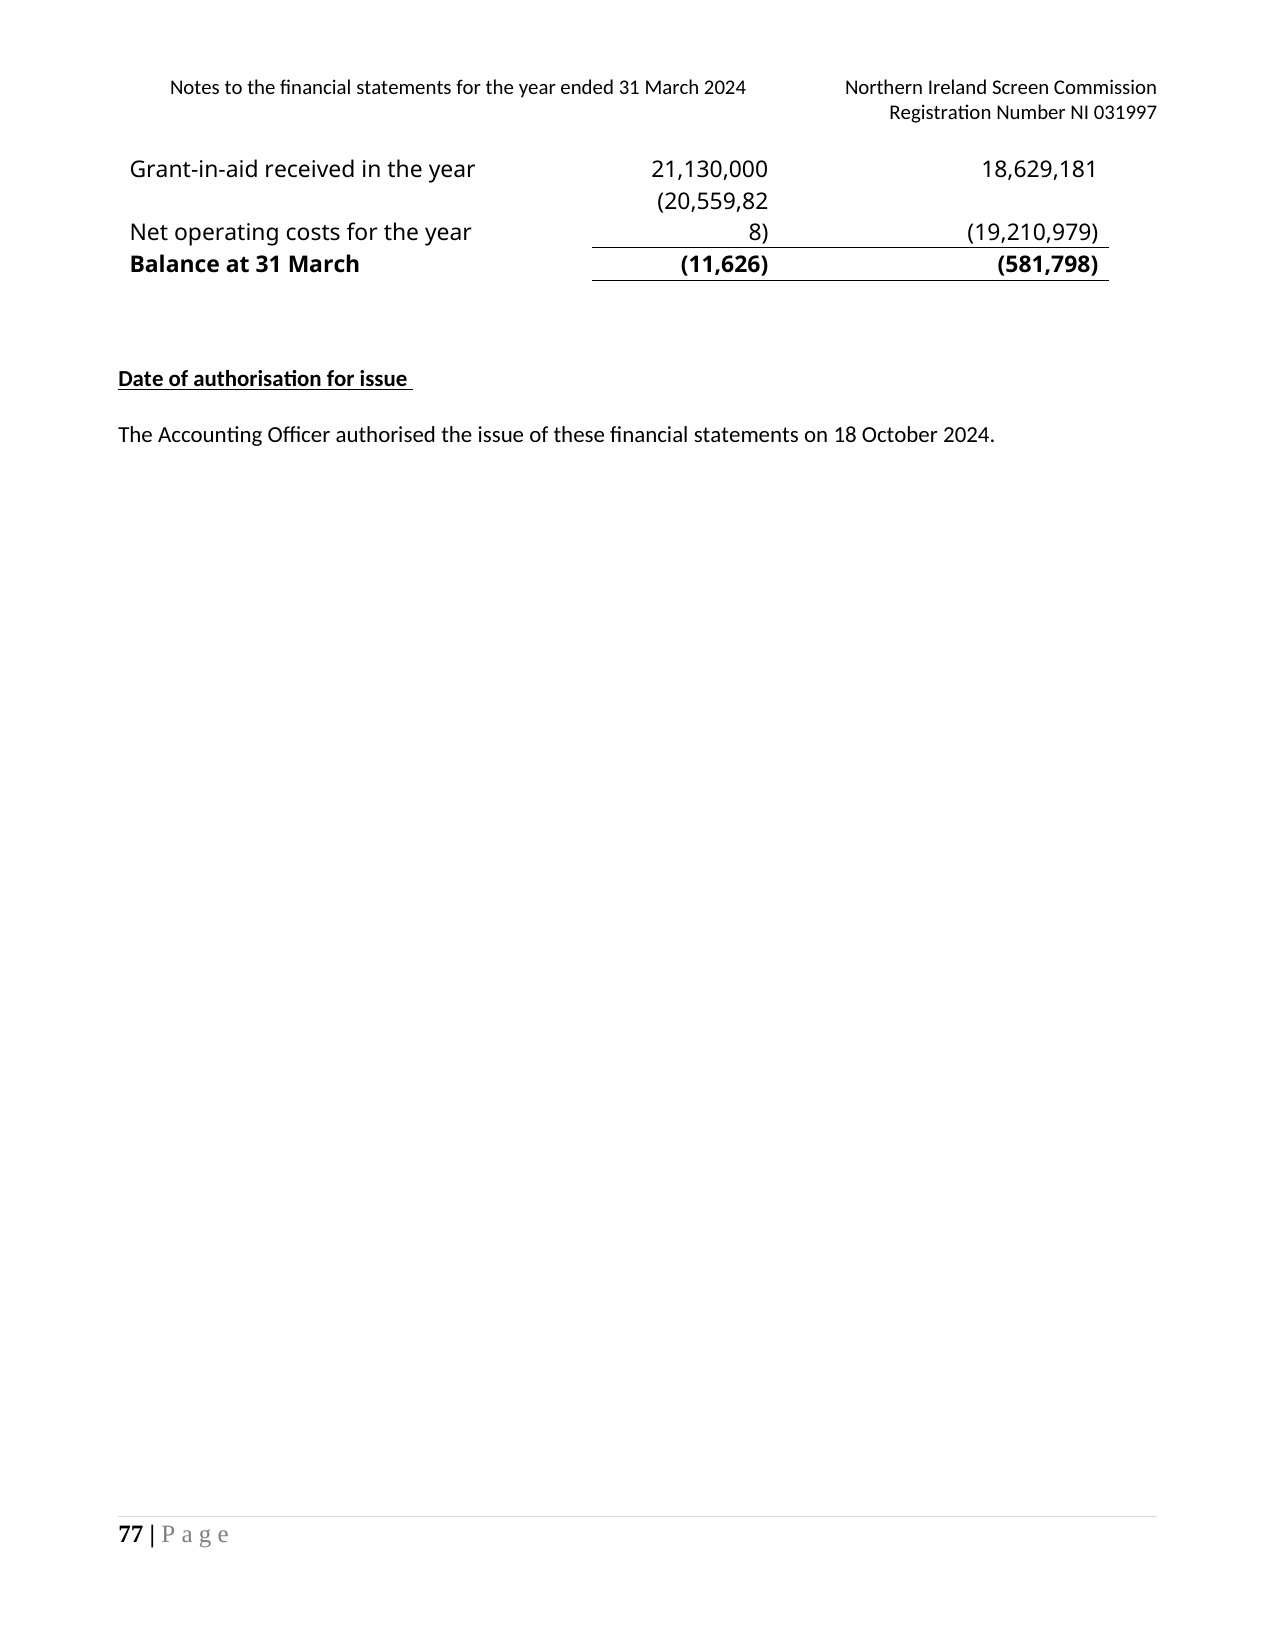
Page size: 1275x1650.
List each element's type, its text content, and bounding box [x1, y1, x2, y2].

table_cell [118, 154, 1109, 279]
text Date of authorisation for issue [118, 364, 1157, 393]
text The Accounting Officer authorised the issue of these financial statements on 18 October 2024. [118, 421, 1157, 449]
